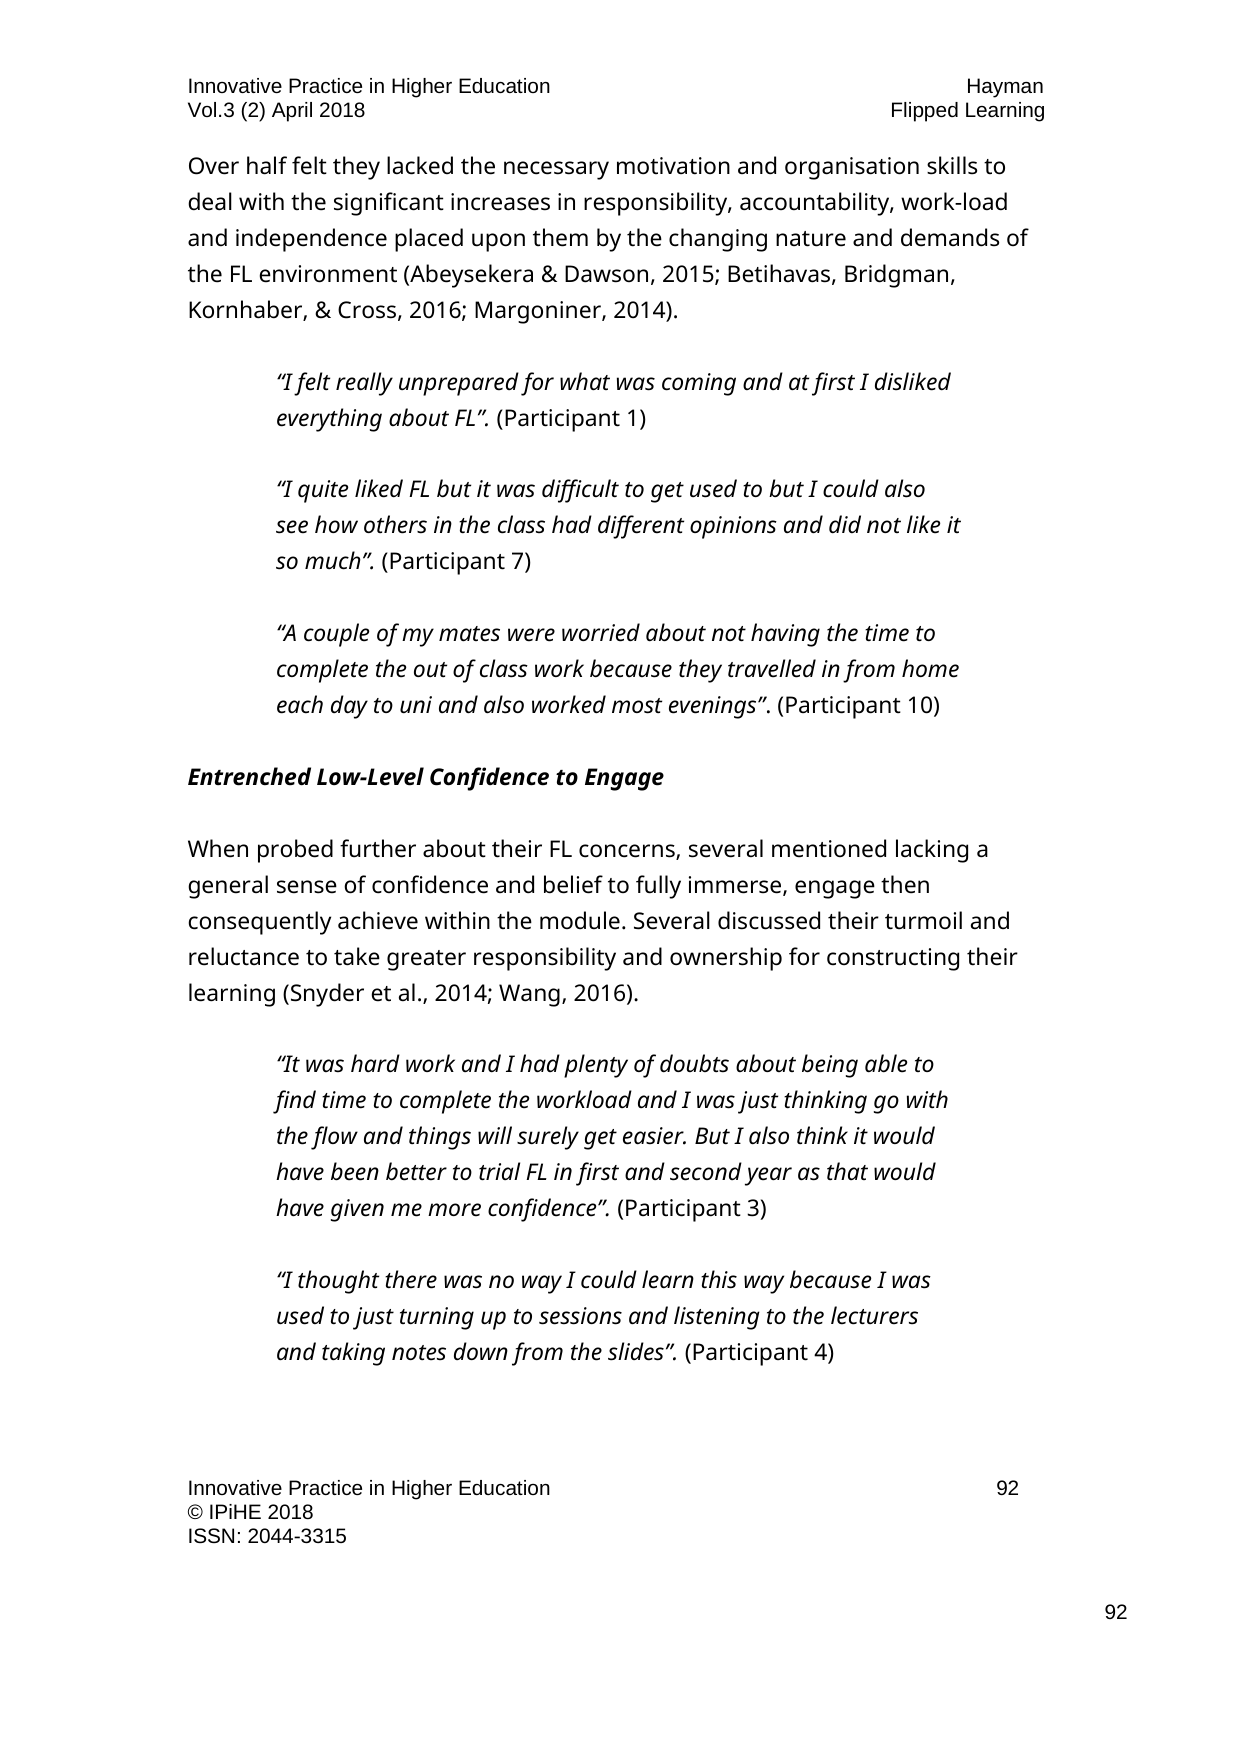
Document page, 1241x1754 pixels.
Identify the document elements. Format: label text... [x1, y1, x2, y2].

text “I quite liked FL but it was difficult to get used to but I could also see how others in the class had different opinions and did not like it so much”. (Participant 7) [276, 473, 964, 577]
text When probed further about their FL concerns, several mentioned lacking a general sense of confidence and belief to fully immerse, engage then consequently achieve within the module. Several discussed their turmoil and reluctance to take greater responsibility and ownership for constructing their learning (Snyder et al., 2014; Wang, 2016). [187, 833, 1053, 1008]
text “I felt really unprepared for what was coming and at first I disliked everything about FL”. (Participant 1) [276, 366, 964, 433]
text Entrenched Low-Level Confidence to Engage [187, 761, 1053, 792]
text “I thought there was no way I could learn this way because I was used to just turning up to sessions and listening to the lecturers and taking notes down from the slides”. (Participant 4) [276, 1264, 964, 1367]
text “It was hard work and I had plenty of doubts about being able to find time to complete the workload and I was just thinking go with the flow and things will surely get easier. But I also think it would have been better to trial FL in first and second year as that would have given me more confidence”. (Participant 3) [276, 1048, 964, 1223]
text Over half felt they lacked the necessary motivation and organisation skills to deal with the significant increases in responsibility, accountability, work-load and independence placed upon them by the changing nature and demands of the FL environment (Abeysekera & Dawson, 2015; Betihavas, Bridgman, Kornhaber, & Cross, 2016; Margoniner, 2014). [187, 150, 1053, 325]
text “A couple of my mates were worried about not having the time to complete the out of class work because they travelled in from home each day to uni and also worked most evenings”. (Participant 10) [276, 617, 964, 720]
